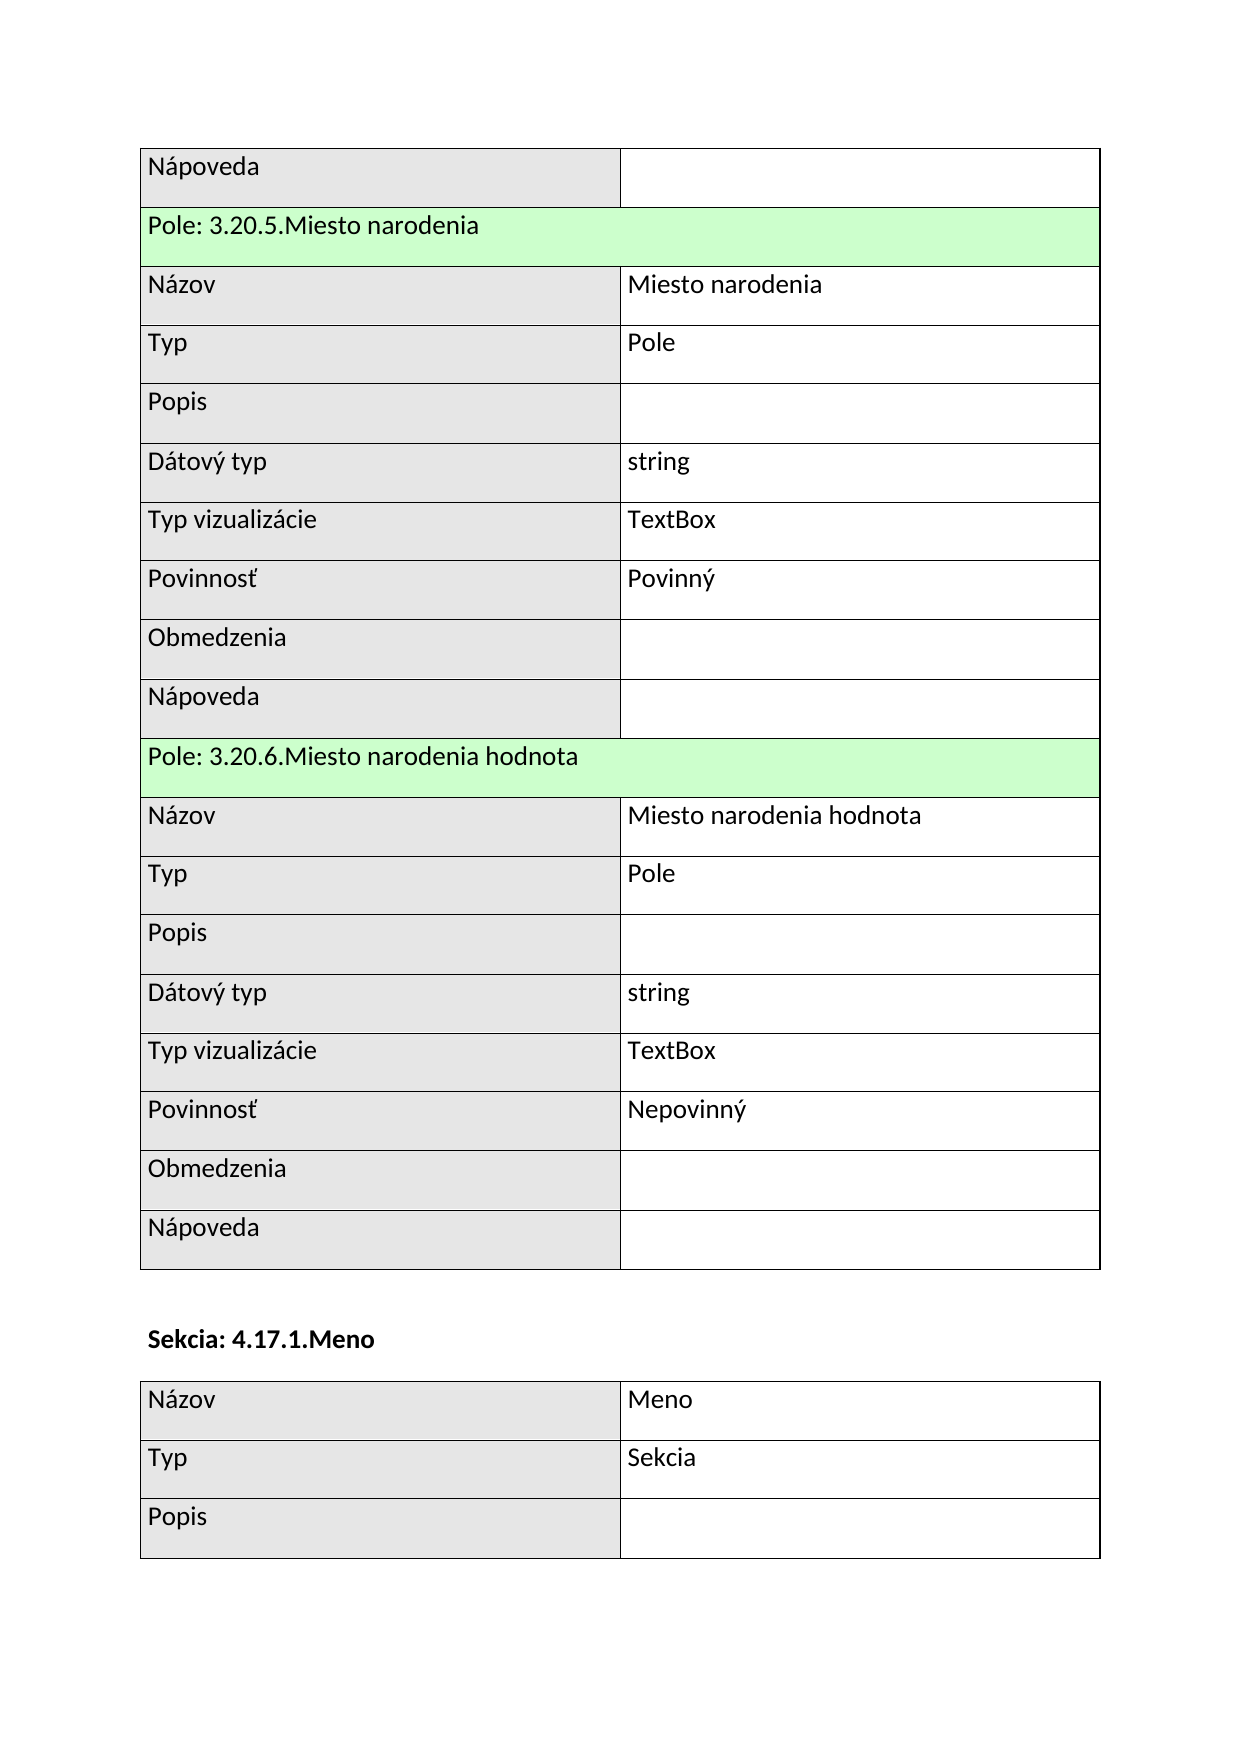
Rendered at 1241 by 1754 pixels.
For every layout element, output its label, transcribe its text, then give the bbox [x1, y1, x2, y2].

table_cell Nepovinný [621, 1092, 1099, 1150]
table_cell Popis [141, 915, 620, 974]
table_cell TextBox [621, 1034, 1099, 1091]
table_cell Typ [141, 857, 620, 914]
table_cell Obmedzenia [141, 1151, 620, 1209]
table_cell Názov [141, 267, 620, 324]
table_cell Pole [621, 857, 1099, 914]
table_cell Dátový typ [141, 444, 620, 502]
table_cell Pole [621, 326, 1099, 383]
table_cell Nápoveda [141, 149, 620, 207]
text Sekcia: 4.17.1.Meno [148, 1322, 1093, 1355]
table_cell Popis [141, 1499, 620, 1558]
table_cell [621, 915, 1099, 974]
table_cell Typ [141, 326, 620, 383]
table_cell Povinný [621, 561, 1099, 619]
table_cell Typ vizualizácie [141, 503, 620, 560]
table_cell Povinnosť [141, 1092, 620, 1150]
table_cell [621, 1211, 1099, 1269]
table_cell [621, 384, 1099, 443]
table_cell Popis [141, 384, 620, 443]
table_cell Sekcia [621, 1441, 1099, 1498]
table_cell [621, 1151, 1099, 1209]
table_cell [621, 1499, 1099, 1558]
table_cell Názov [141, 798, 620, 856]
table_header Meno [621, 1382, 1099, 1439]
table_cell [621, 620, 1099, 678]
table_cell Pole: 3.20.5.Miesto narodenia [141, 208, 1099, 266]
table_cell Povinnosť [141, 561, 620, 619]
table_cell Typ [141, 1441, 620, 1498]
table_cell [621, 680, 1099, 738]
table_cell string [621, 444, 1099, 502]
table_cell TextBox [621, 503, 1099, 560]
table_cell Miesto narodenia [621, 267, 1099, 324]
table_cell Dátový typ [141, 975, 620, 1032]
table_cell [621, 149, 1099, 207]
table_cell Nápoveda [141, 1211, 620, 1269]
table_cell Miesto narodenia hodnota [621, 798, 1099, 856]
table_cell Obmedzenia [141, 620, 620, 678]
table_cell Nápoveda [141, 680, 620, 738]
table_cell Pole: 3.20.6.Miesto narodenia hodnota [141, 739, 1099, 797]
table_header Názov [141, 1382, 620, 1439]
table_cell string [621, 975, 1099, 1032]
table_cell Typ vizualizácie [141, 1034, 620, 1091]
